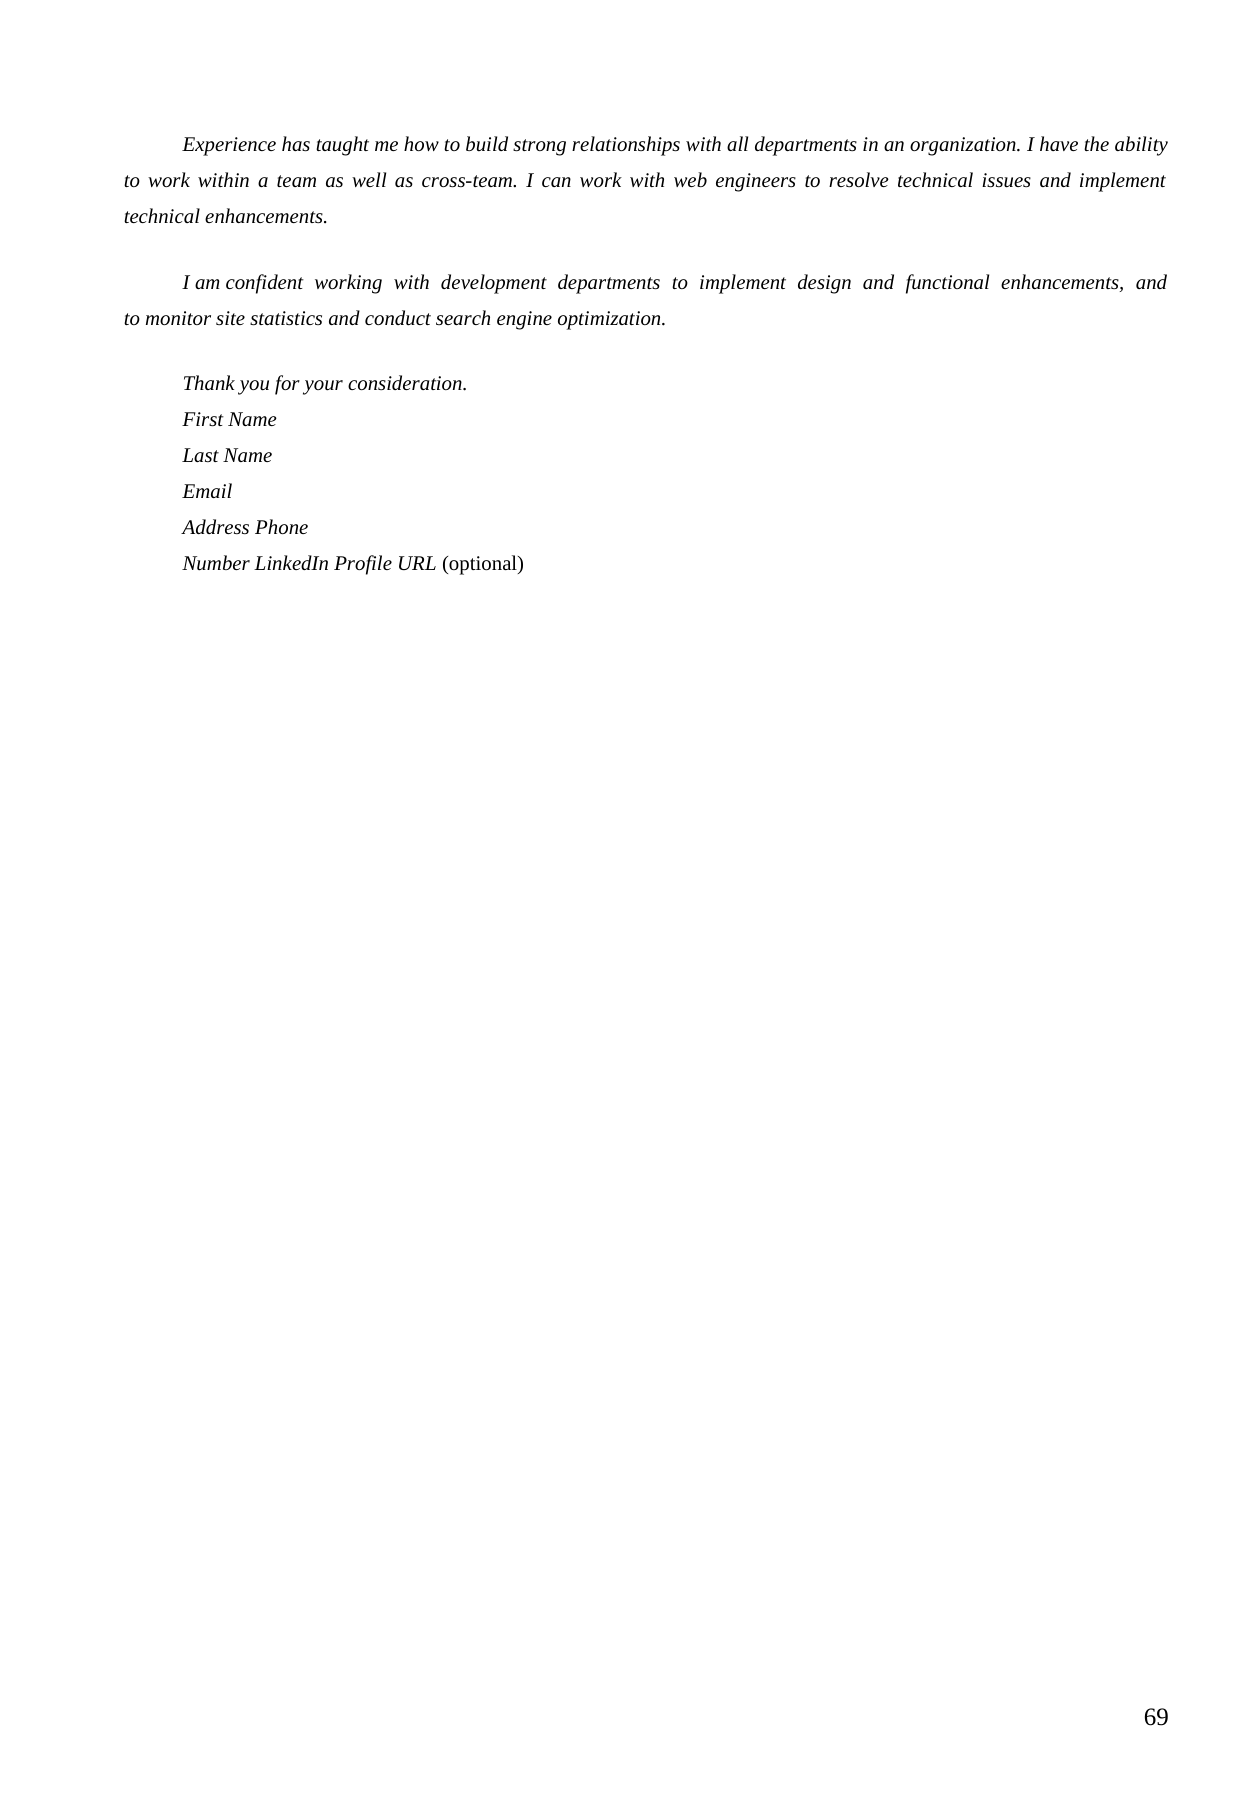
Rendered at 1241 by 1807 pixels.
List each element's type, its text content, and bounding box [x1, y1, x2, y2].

text Email [123, 479, 1169, 503]
text First Name [123, 407, 1169, 431]
text I am confident working with development departments to implement design and functional enhancements, and to monitor site statistics and conduct search engine optimization. [123, 269, 1169, 330]
text Number LinkedIn Profile URL (optional) [123, 551, 1169, 575]
text Address Phone [123, 515, 1169, 539]
text Thank you for your consideration. [123, 371, 1169, 395]
text Experience has taught me how to build strong relationships with all departments in an organization. I have the ability to work within a team as well as cross-team. I can work with web engineers to resolve technical issues and implement technical enhancements. [123, 132, 1169, 228]
text Last Name [123, 443, 1169, 467]
